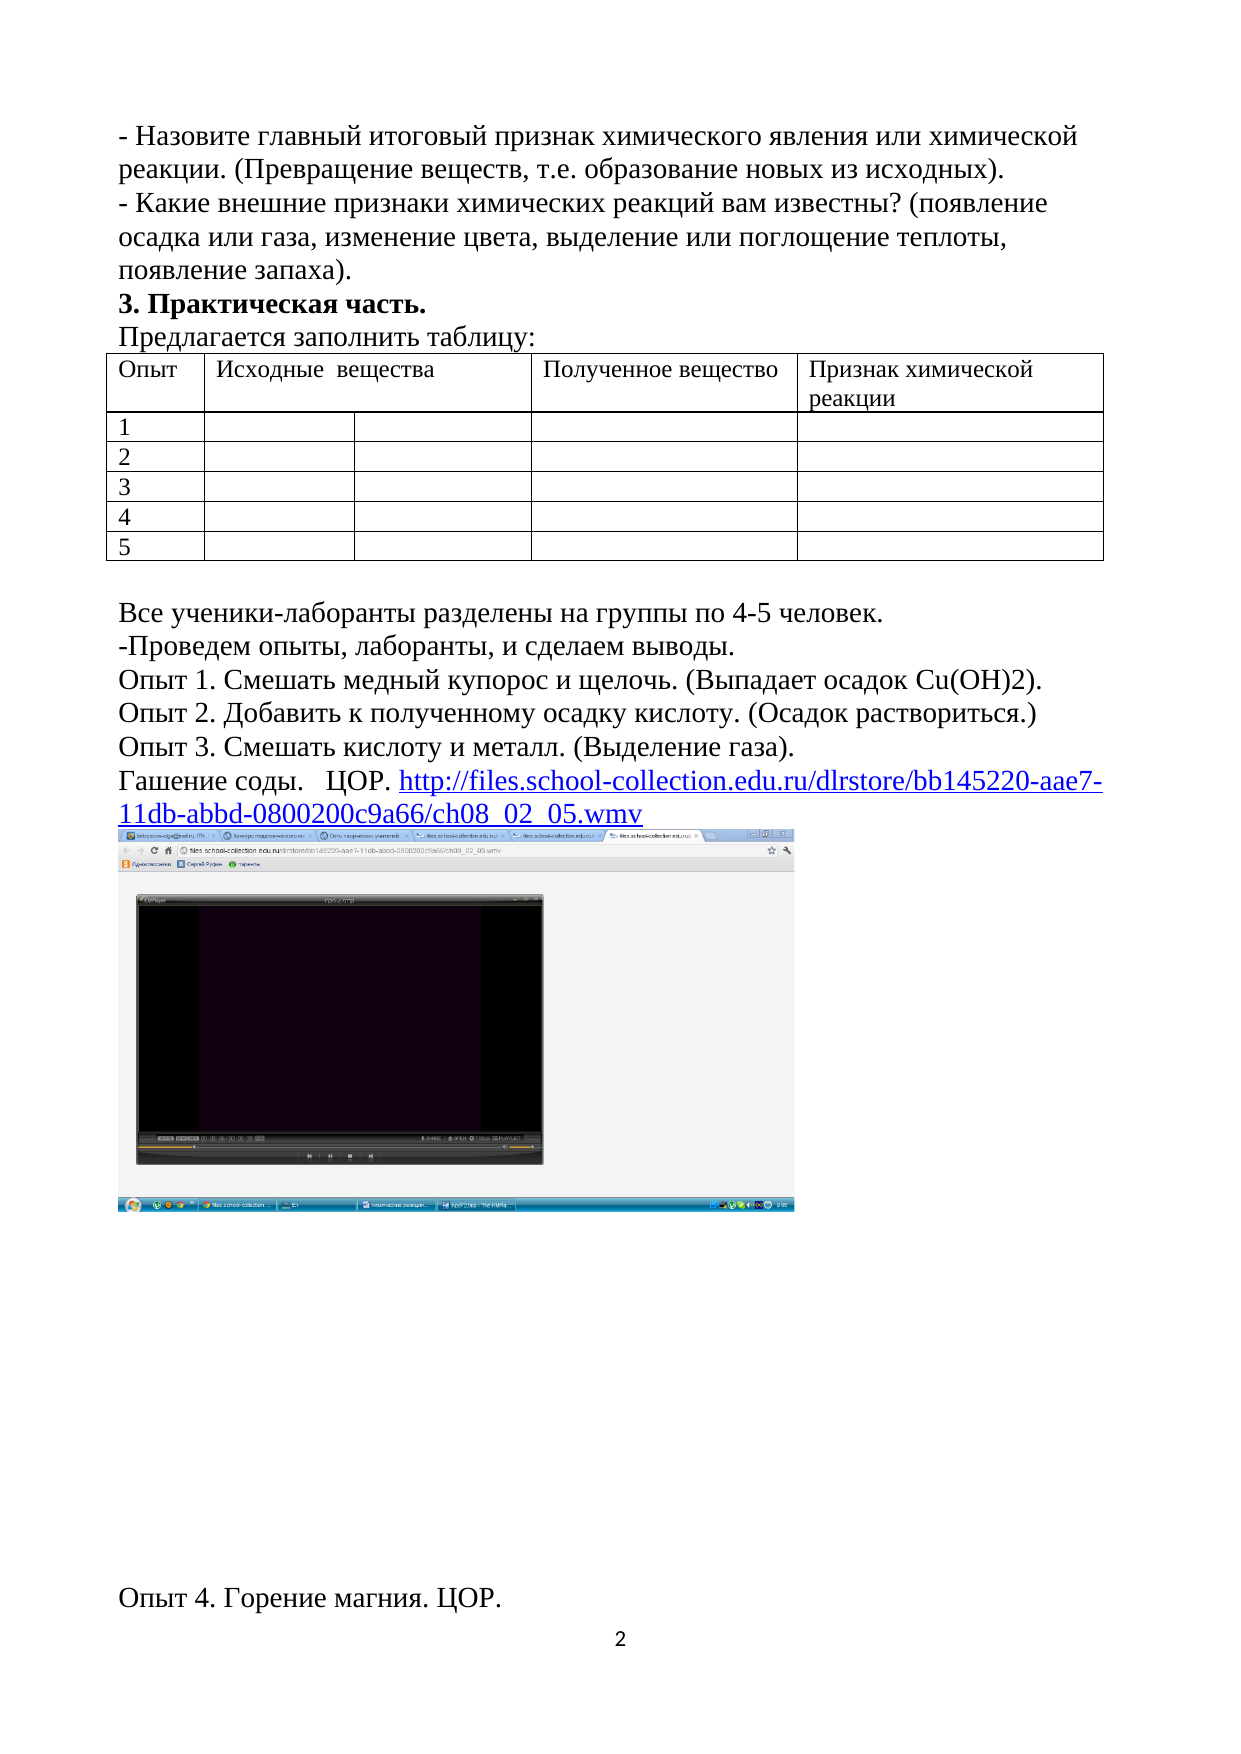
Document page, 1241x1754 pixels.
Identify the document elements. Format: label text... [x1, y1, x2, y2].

table_cell [798, 413, 1103, 441]
table_cell [355, 472, 531, 501]
table_cell [532, 413, 797, 441]
text - Назовите главный итоговый признак химического явления или химической реакции. (Превращение веществ, т.е. образование новых из исходных). [118, 118, 1122, 185]
table_cell [205, 413, 354, 441]
table_cell [532, 502, 797, 531]
text Опыт 3. Смешать кислоту и металл. (Выделение газа). [118, 729, 1122, 763]
table_cell [532, 442, 797, 471]
table_header Опыт [107, 354, 204, 411]
table_cell 2 [107, 442, 204, 471]
table_cell [205, 532, 354, 560]
text Гашение соды. ЦОР. http://files.school-collection.edu.ru/dlrstore/bb145220-aae7-11db-abbd-0800200c9a66/ch08_02_05.wmv [118, 763, 1122, 830]
text Опыт 4. Горение магния. ЦОР. [118, 1581, 1122, 1614]
table_cell [532, 472, 797, 501]
text 3. Практическая часть. [118, 286, 1122, 319]
table_cell [355, 532, 531, 560]
text Предлагается заполнить таблицу: [118, 319, 1122, 353]
table_cell [355, 442, 531, 471]
text Все ученики-лаборанты разделены на группы по 4-5 человек. [118, 595, 1122, 628]
text Опыт 1. Смешать медный купорос и щелочь. (Выпадает осадок Cu(OH)2). [118, 662, 1122, 696]
table_cell [532, 532, 797, 560]
text Опыт 2. Добавить к полученному осадку кислоту. (Осадок раствориться.) [118, 696, 1122, 729]
text -Проведем опыты, лаборанты, и сделаем выводы. [118, 628, 1122, 662]
table_header Исходные вещества [205, 354, 531, 411]
table_header Признак химической реакции [798, 354, 1103, 411]
table_header Полученное вещество [532, 354, 797, 411]
table_cell 4 [107, 502, 204, 531]
table_cell [798, 502, 1103, 531]
table_cell 3 [107, 472, 204, 501]
table_cell 1 [107, 413, 204, 441]
picture [118, 829, 795, 1212]
table_cell [205, 442, 354, 471]
table_cell 5 [107, 532, 204, 560]
table_cell [205, 502, 354, 531]
table_cell [798, 472, 1103, 501]
table_cell [355, 502, 531, 531]
table_cell [798, 532, 1103, 560]
table_cell [205, 472, 354, 501]
table_cell [798, 442, 1103, 471]
table_cell [355, 413, 531, 441]
text - Какие внешние признаки химических реакций вам известны? (появление осадка или газа, изменение цвета, выделение или поглощение теплоты, появление запаха). [118, 185, 1122, 286]
